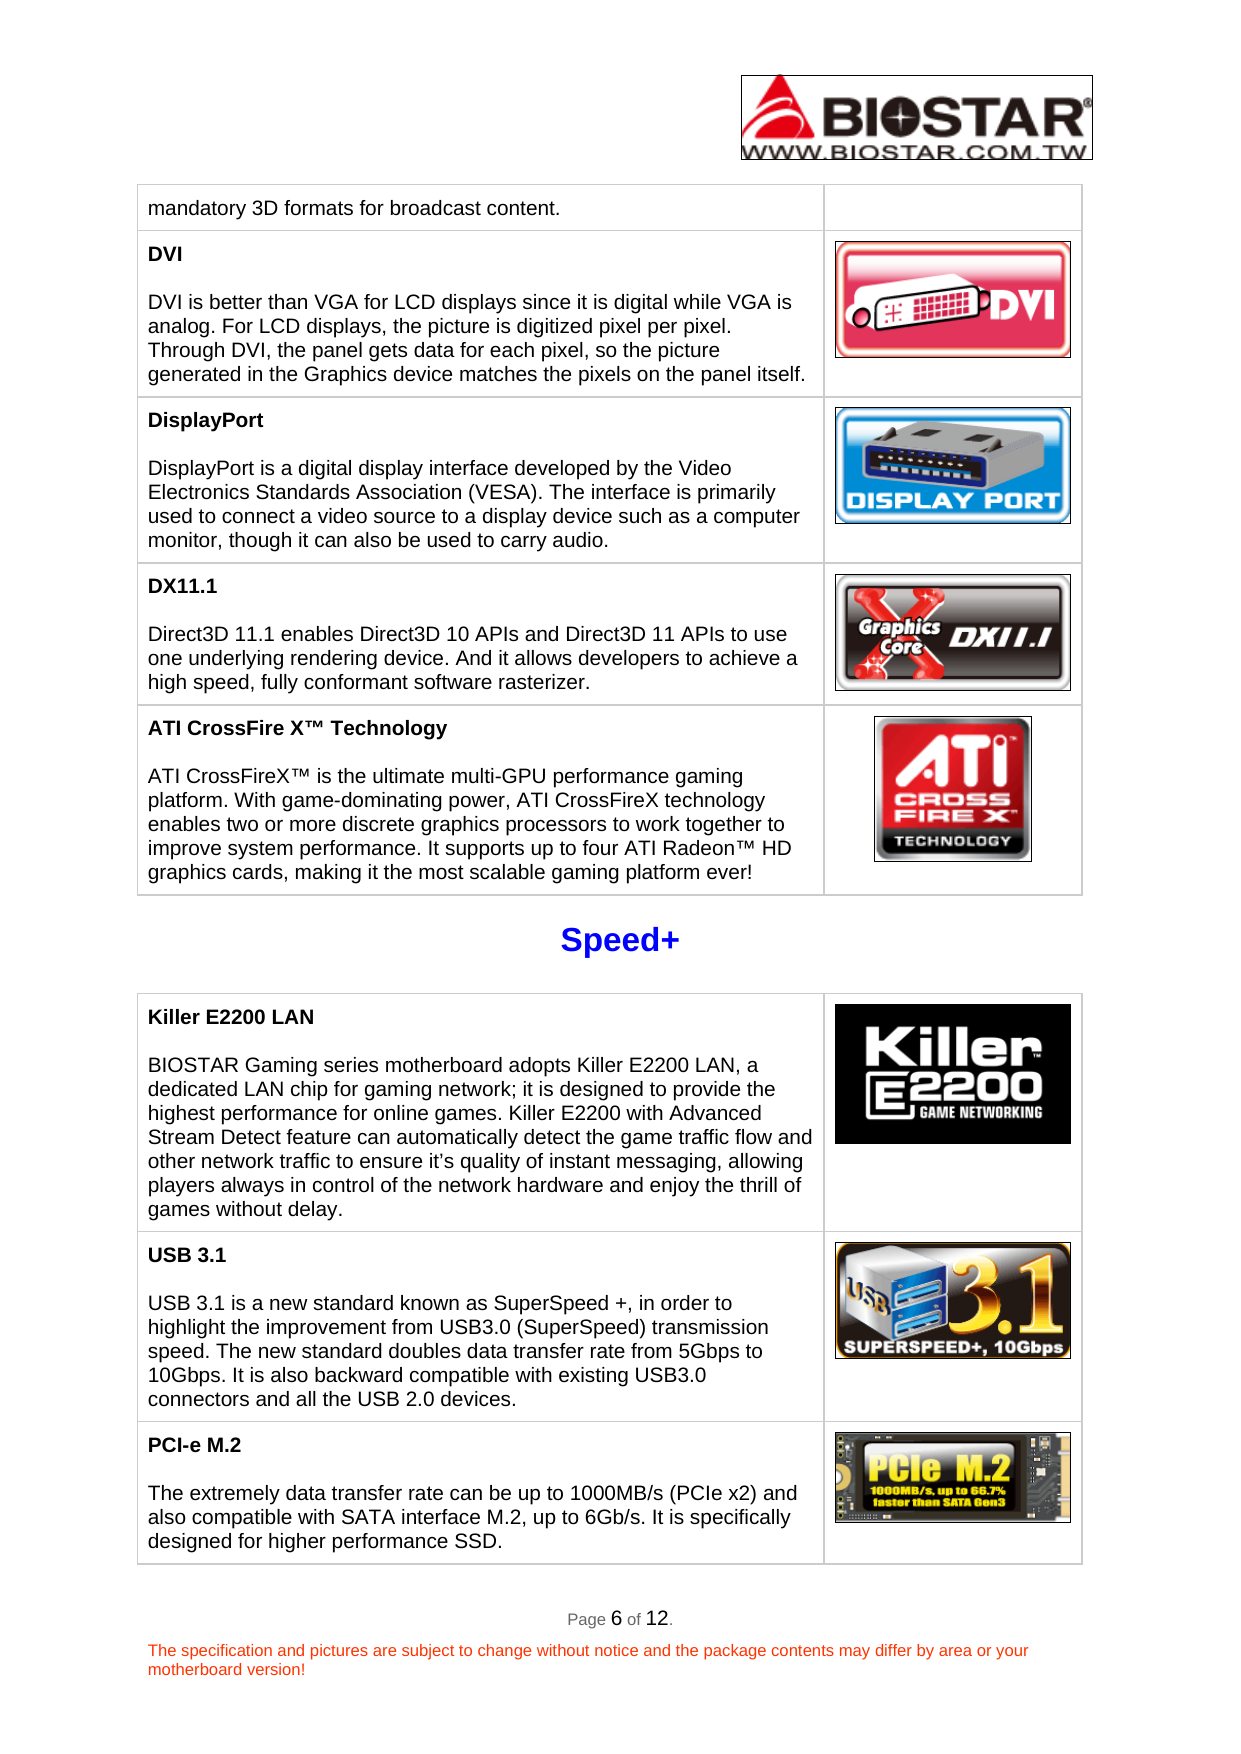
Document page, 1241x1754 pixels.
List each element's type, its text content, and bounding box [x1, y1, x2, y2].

picture [836, 1243, 1070, 1358]
table_header [825, 994, 1081, 1231]
picture [875, 717, 1031, 861]
picture [742, 76, 1092, 159]
table_cell DisplayPort DisplayPort is a digital display interface developed by the Video Electronics Standards Association (VESA). The interface is primarily used to connect a video source to a display device such as a computer monitor, though it can also be used to carry audio. [138, 398, 823, 562]
table_cell ATI CrossFire X™ Technology ATI CrossFireX™ is the ultimate multi-GPU performance gaming platform. With game-dominating power, ATI CrossFireX technology enables two or more discrete graphics processors to work together to improve system performance. It supports up to four ATI Radeon™ HD graphics cards, making it the most scalable gaming platform ever! [138, 706, 823, 894]
table_cell [825, 185, 1081, 230]
picture [836, 1433, 1070, 1522]
text Speed+ [148, 920, 1092, 958]
picture [836, 408, 1070, 523]
table_header Killer E2200 LAN BIOSTAR Gaming series motherboard adopts Killer E2200 LAN, a dedicated LAN chip for gaming network; it is designed to provide the highest performance for online games. Killer E2200 with Advanced Stream Detect feature can automatically detect the game traffic flow and other network traffic to ensure it’s quality of instant messaging, allowing players always in control of the network hardware and enjoy the thrill of games without delay. [138, 994, 823, 1231]
table_cell DVI DVI is better than VGA for LCD displays since it is digital while VGA is analog. For LCD displays, the picture is digitized pixel per pixel. Through DVI, the panel gets data for each pixel, so the picture generated in the Graphics device matches the pixels on the panel itself. [138, 231, 823, 396]
table_cell [825, 231, 1081, 396]
table_cell [825, 1422, 1081, 1563]
picture [836, 1005, 1070, 1143]
table_cell [825, 706, 1081, 894]
picture [836, 242, 1070, 357]
table_cell [825, 1232, 1081, 1421]
table_cell USB 3.1 USB 3.1 is a new standard known as SuperSpeed +, in order to highlight the improvement from USB3.0 (SuperSpeed) transmission speed. The new standard doubles data transfer rate from 5Gbps to 10Gbps. It is also backward compatible with existing USB3.0 connectors and all the USB 2.0 devices. [138, 1232, 823, 1421]
table_cell DX11.1 Direct3D 11.1 enables Direct3D 10 APIs and Direct3D 11 APIs to use one underlying rendering device. And it allows developers to achieve a high speed, fully conformant software rasterizer. [138, 564, 823, 704]
picture [836, 575, 1070, 690]
table_cell [825, 564, 1081, 704]
table_cell PCI-e M.2 The extremely data transfer rate can be up to 1000MB/s (PCIe x2) and also compatible with SATA interface M.2, up to 6Gb/s. It is specifically designed for higher performance SSD. [138, 1422, 823, 1563]
table_cell [825, 398, 1081, 562]
